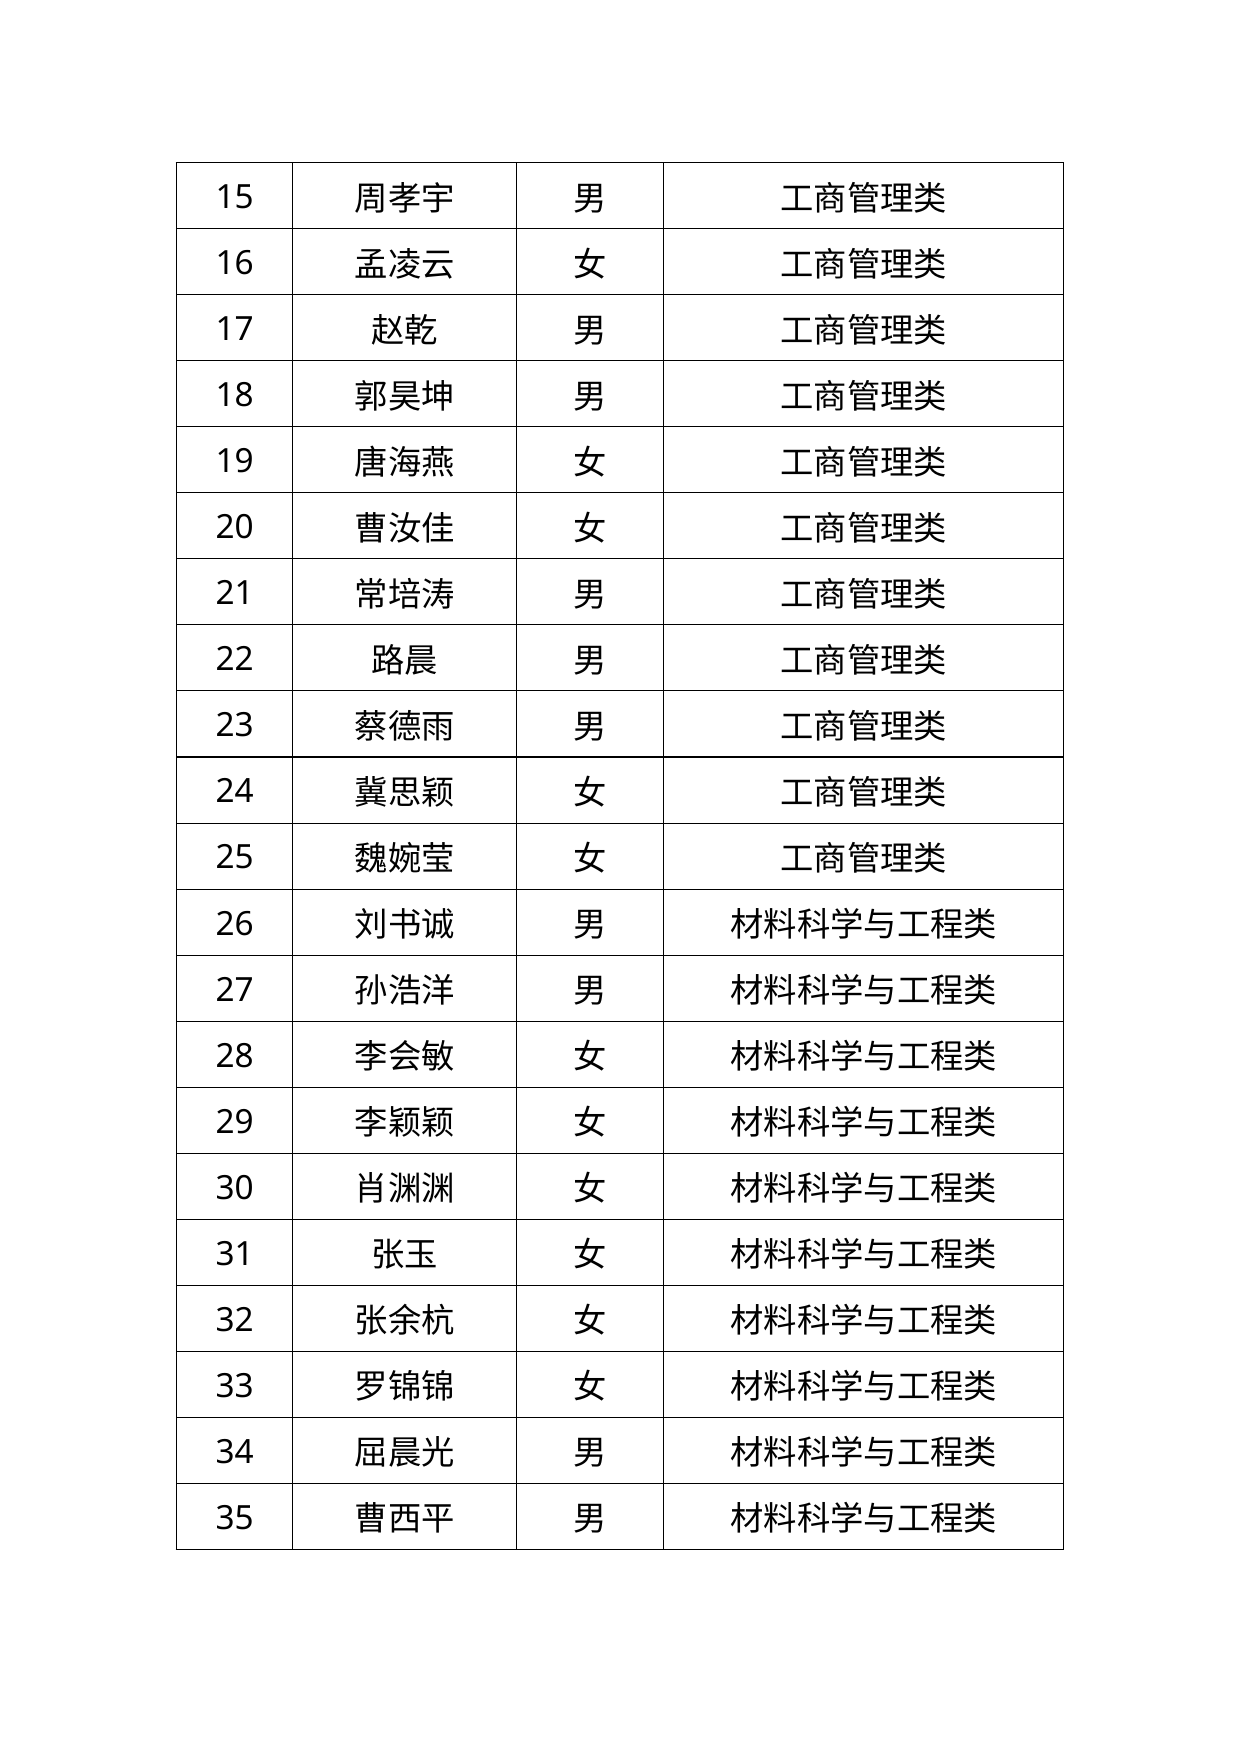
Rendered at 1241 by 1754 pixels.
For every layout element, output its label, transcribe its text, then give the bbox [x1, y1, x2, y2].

table_cell 肖渊渊 [293, 1154, 516, 1219]
table_cell 35 [177, 1484, 292, 1549]
table_cell 男 [517, 163, 663, 228]
table_cell 材料科学与工程类 [664, 1088, 1063, 1153]
table_cell 工商管理类 [664, 427, 1063, 492]
table_cell 郭昊坤 [293, 361, 516, 426]
table_cell 17 [177, 295, 292, 360]
table_cell 23 [177, 691, 292, 756]
table_cell 张玉 [293, 1220, 516, 1285]
table_cell 材料科学与工程类 [664, 1022, 1063, 1087]
table_cell 曹西平 [293, 1484, 516, 1549]
table_cell 工商管理类 [664, 493, 1063, 558]
table_cell 男 [517, 956, 663, 1021]
table_cell 常培涛 [293, 559, 516, 624]
table_cell 27 [177, 956, 292, 1021]
table_cell 女 [517, 1088, 663, 1153]
table_cell 魏婉莹 [293, 824, 516, 888]
table_cell 32 [177, 1286, 292, 1351]
table_cell 22 [177, 625, 292, 690]
table_cell 女 [517, 758, 663, 822]
table_cell 李颖颖 [293, 1088, 516, 1153]
table_cell 唐海燕 [293, 427, 516, 492]
table_cell 18 [177, 361, 292, 426]
table_cell 男 [517, 1484, 663, 1549]
table_cell 孟凌云 [293, 229, 516, 294]
table_cell 女 [517, 229, 663, 294]
table_cell 女 [517, 1022, 663, 1087]
table_cell 男 [517, 890, 663, 954]
table_cell 女 [517, 427, 663, 492]
table_cell 工商管理类 [664, 163, 1063, 228]
table_cell 20 [177, 493, 292, 558]
table_cell 屈晨光 [293, 1418, 516, 1483]
table_cell 孙浩洋 [293, 956, 516, 1021]
table_cell 周孝宇 [293, 163, 516, 228]
table_cell 路晨 [293, 625, 516, 690]
table_cell 李会敏 [293, 1022, 516, 1087]
table_cell 31 [177, 1220, 292, 1285]
table_cell 女 [517, 1220, 663, 1285]
table_cell 材料科学与工程类 [664, 890, 1063, 954]
table_cell 女 [517, 824, 663, 888]
table_cell 刘书诚 [293, 890, 516, 954]
table_cell 工商管理类 [664, 625, 1063, 690]
table_cell 男 [517, 1418, 663, 1483]
table_cell 张余杭 [293, 1286, 516, 1351]
table_cell 材料科学与工程类 [664, 1484, 1063, 1549]
table_cell 男 [517, 691, 663, 756]
table_cell 冀思颖 [293, 758, 516, 822]
table_cell 男 [517, 625, 663, 690]
table_cell 材料科学与工程类 [664, 1286, 1063, 1351]
table_cell 男 [517, 559, 663, 624]
table_cell 男 [517, 295, 663, 360]
table_cell 蔡德雨 [293, 691, 516, 756]
table_cell 21 [177, 559, 292, 624]
table_cell 女 [517, 1154, 663, 1219]
table_cell 工商管理类 [664, 361, 1063, 426]
table_cell 工商管理类 [664, 559, 1063, 624]
table_cell 工商管理类 [664, 758, 1063, 822]
table_cell 33 [177, 1352, 292, 1417]
table_cell 女 [517, 493, 663, 558]
table_cell 女 [517, 1352, 663, 1417]
table_cell 25 [177, 824, 292, 888]
table_cell 15 [177, 163, 292, 228]
table_cell 34 [177, 1418, 292, 1483]
table_cell 29 [177, 1088, 292, 1153]
table_cell 材料科学与工程类 [664, 1220, 1063, 1285]
table_cell 工商管理类 [664, 295, 1063, 360]
table_cell 罗锦锦 [293, 1352, 516, 1417]
table_cell 19 [177, 427, 292, 492]
table_cell 材料科学与工程类 [664, 956, 1063, 1021]
table_cell 工商管理类 [664, 691, 1063, 756]
table_cell 28 [177, 1022, 292, 1087]
table_cell 26 [177, 890, 292, 954]
table_cell 工商管理类 [664, 824, 1063, 888]
table_cell 女 [517, 1286, 663, 1351]
table_cell 材料科学与工程类 [664, 1154, 1063, 1219]
table_cell 材料科学与工程类 [664, 1418, 1063, 1483]
table_cell 男 [517, 361, 663, 426]
table_cell 曹汝佳 [293, 493, 516, 558]
table_cell 材料科学与工程类 [664, 1352, 1063, 1417]
table_cell 工商管理类 [664, 229, 1063, 294]
table_cell 30 [177, 1154, 292, 1219]
table_cell 16 [177, 229, 292, 294]
table_cell 赵乾 [293, 295, 516, 360]
table_cell 24 [177, 758, 292, 822]
